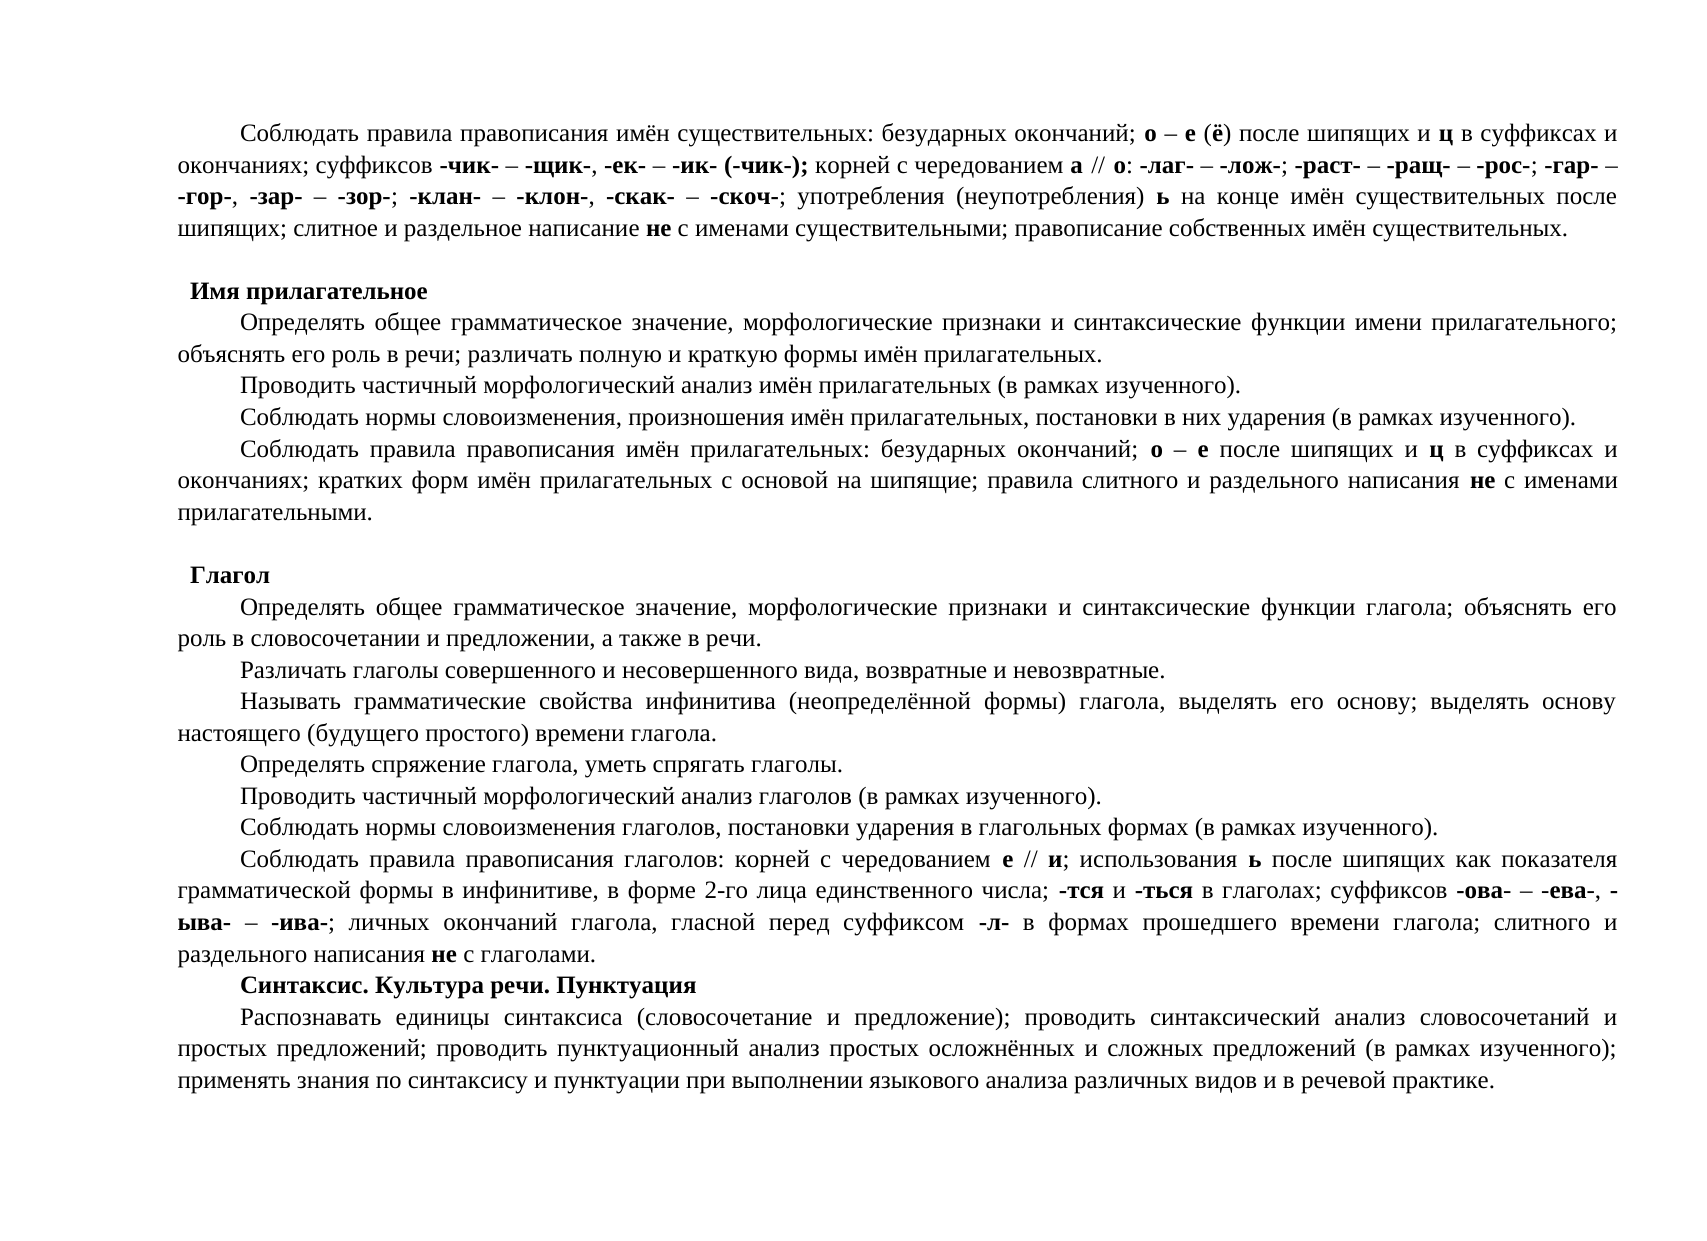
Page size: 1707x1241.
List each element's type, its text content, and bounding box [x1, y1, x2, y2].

text Различать глаголы совершенного и несовершенного вида, возвратные и невозвратные. [177, 655, 1618, 683]
text Распознавать единицы синтаксиса (словосочетание и предложение); проводить синтаксический анализ словосочетаний и простых предложений; проводить пунктуационный анализ простых осложнённых и сложных предложений (в рамках изученного); применять знания по синтаксису и пунктуации при выполнении языкового анализа различных видов и в речевой практике. [177, 1002, 1618, 1094]
text Глагол [190, 560, 1618, 589]
text Синтаксис. Культура речи. Пунктуация [177, 970, 1618, 999]
text Соблюдать нормы словоизменения глаголов, постановки ударения в глагольных формах (в рамках изученного). [177, 812, 1618, 841]
text Проводить частичный морфологический анализ глаголов (в рамках изученного). [177, 781, 1618, 810]
text Проводить частичный морфологический анализ имён прилагательных (в рамках изученного). [177, 371, 1618, 399]
text Определять спряжение глагола, уметь спрягать глаголы. [177, 749, 1618, 778]
text Определять общее грамматическое значение, морфологические признаки и синтаксические функции глагола; объяснять его роль в словосочетании и предложении, а также в речи. [177, 592, 1618, 652]
text Определять общее грамматическое значение, морфологические признаки и синтаксические функции имени прилагательного; объяснять его роль в речи; различать полную и краткую формы имён прилагательных. [177, 307, 1618, 368]
text Соблюдать правила правописания глаголов: корней с чередованием е // и; использования ь после шипящих как показателя грамматической формы в инфинитиве, в форме 2-го лица единственного числа; -тся и -ться в глаголах; суффиксов -ова- – -ева-, -ыва- – -ива-; личных окончаний глагола, гласной перед суффиксом -л- в формах прошедшего времени глагола; слитного и раздельного написания не с глаголами. [177, 844, 1618, 967]
text Соблюдать правила правописания имён существительных: безударных окончаний; о – е (ё) после шипящих и ц в суффиксах и окончаниях; суффиксов -чик- – -щик-, -ек- – -ик- (-чик-); корней с чередованием а // о: -лаг- – -лож-; -раст- – -ращ- – -рос-; -гар- – -гор-, -зар- – -зор-; -клан- – -клон-, -скак- – -скоч-; употребления (неупотребления) ь на конце имён существительных после шипящих; слитное и раздельное написание не с именами существительными; правописание собственных имён существительных. [177, 118, 1618, 242]
text Соблюдать правила правописания имён прилагательных: безударных окончаний; о – е после шипящих и ц в суффиксах и окончаниях; кратких форм имён прилагательных с основой на шипящие; правила слитного и раздельного написания не с именами прилагательными. [177, 434, 1618, 526]
text Имя прилагательное [190, 276, 1618, 305]
text Называть грамматические свойства инфинитива (неопределённой формы) глагола, выделять его основу; выделять основу настоящего (будущего простого) времени глагола. [177, 686, 1618, 747]
text Соблюдать нормы словоизменения, произношения имён прилагательных, постановки в них ударения (в рамках изучен­ного). [177, 402, 1618, 431]
